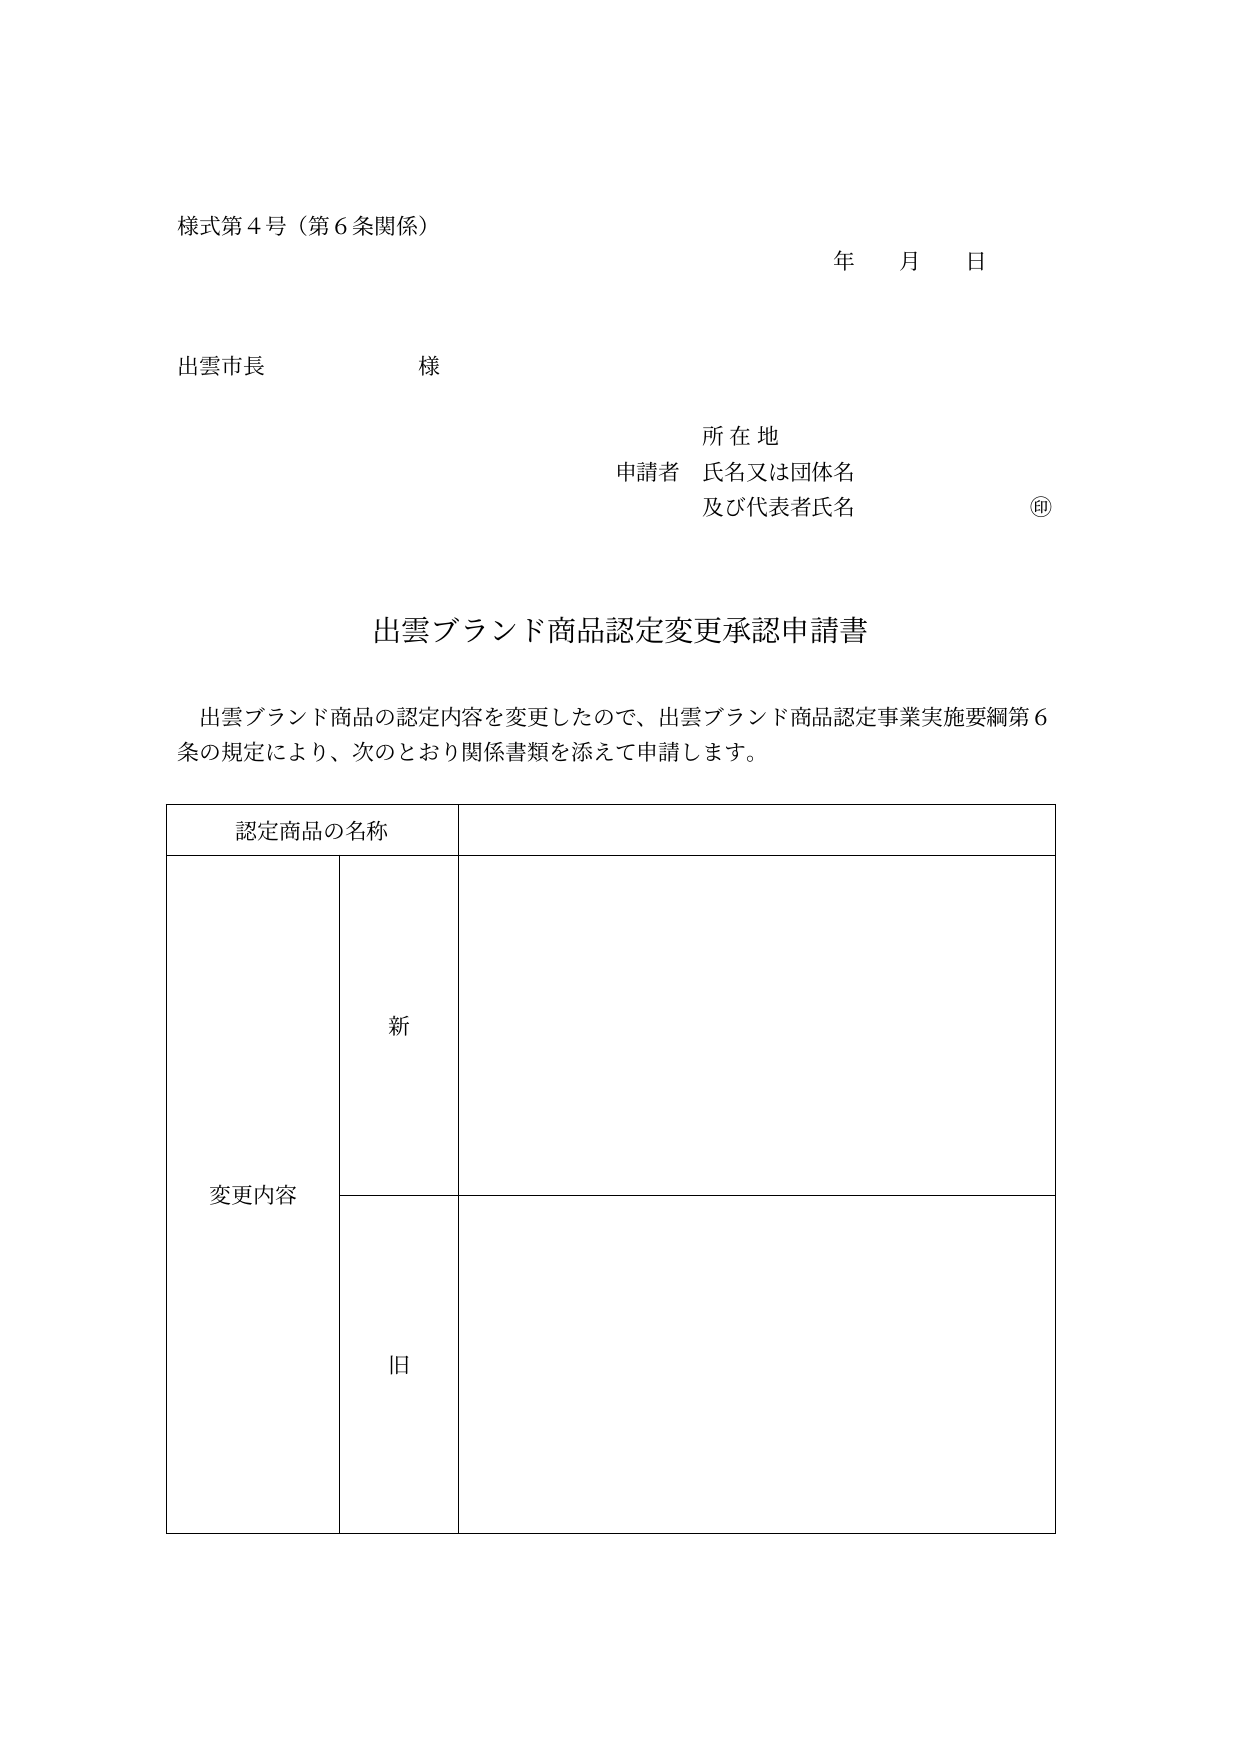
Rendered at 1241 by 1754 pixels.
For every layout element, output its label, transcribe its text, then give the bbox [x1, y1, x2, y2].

table_cell 新 [340, 856, 458, 1195]
text 出雲市長 様 [177, 348, 1063, 383]
text 様式第４号（第６条関係） [177, 207, 1063, 242]
text 年 月 日 [177, 242, 1063, 277]
table_cell [459, 1196, 1055, 1533]
table_header [459, 805, 1055, 854]
table_cell 旧 [340, 1196, 458, 1533]
table_cell 変更内容 [167, 856, 339, 1533]
text 及び代表者氏名 ㊞ [615, 488, 1063, 523]
table_header 認定商品の名称 [167, 805, 458, 854]
text 申請者 氏名又は団体名 [527, 453, 1063, 488]
table_cell [459, 856, 1055, 1195]
text 出雲ブランド商品認定変更承認申請書 [177, 593, 1063, 663]
text 出雲ブランド商品の認定内容を変更したので、出雲ブランド商品認定事業実施要綱第６条の規定により、次のとおり関係書類を添えて申請します。 [177, 699, 1063, 769]
text 所 在 地 [615, 418, 1063, 453]
